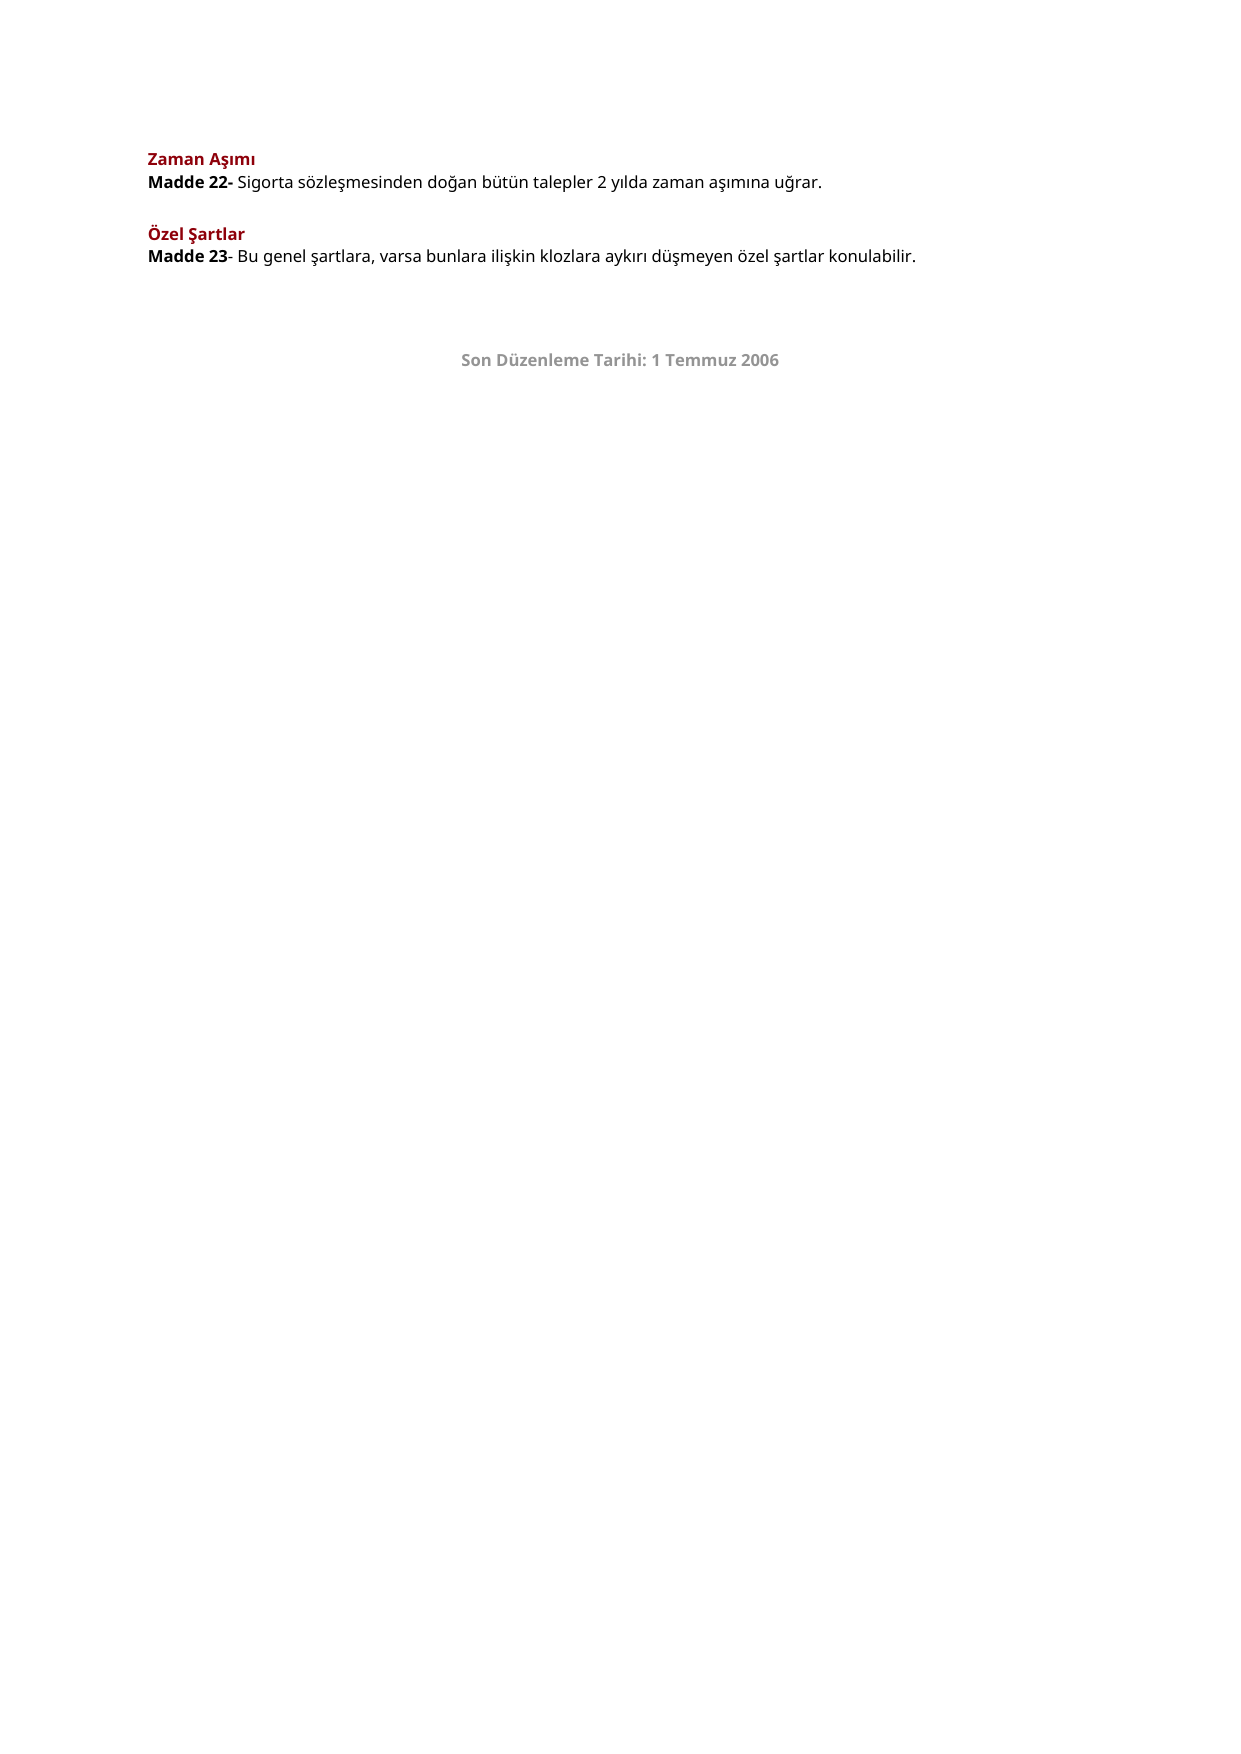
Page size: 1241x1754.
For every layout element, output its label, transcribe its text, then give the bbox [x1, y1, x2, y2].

text Özel Şartlar Madde 23- Bu genel şartlara, varsa bunlara ilişkin klozlara aykırı düşmeyen özel şartlar konulabilir. [148, 222, 1093, 268]
text Zaman Aşımı Madde 22- Sigorta sözleşmesinden doğan bütün talepler 2 yılda zaman aşımına uğrar. [148, 148, 1093, 193]
text Son Düzenleme Tarihi: 1 Temmuz 2006 [148, 349, 1093, 371]
